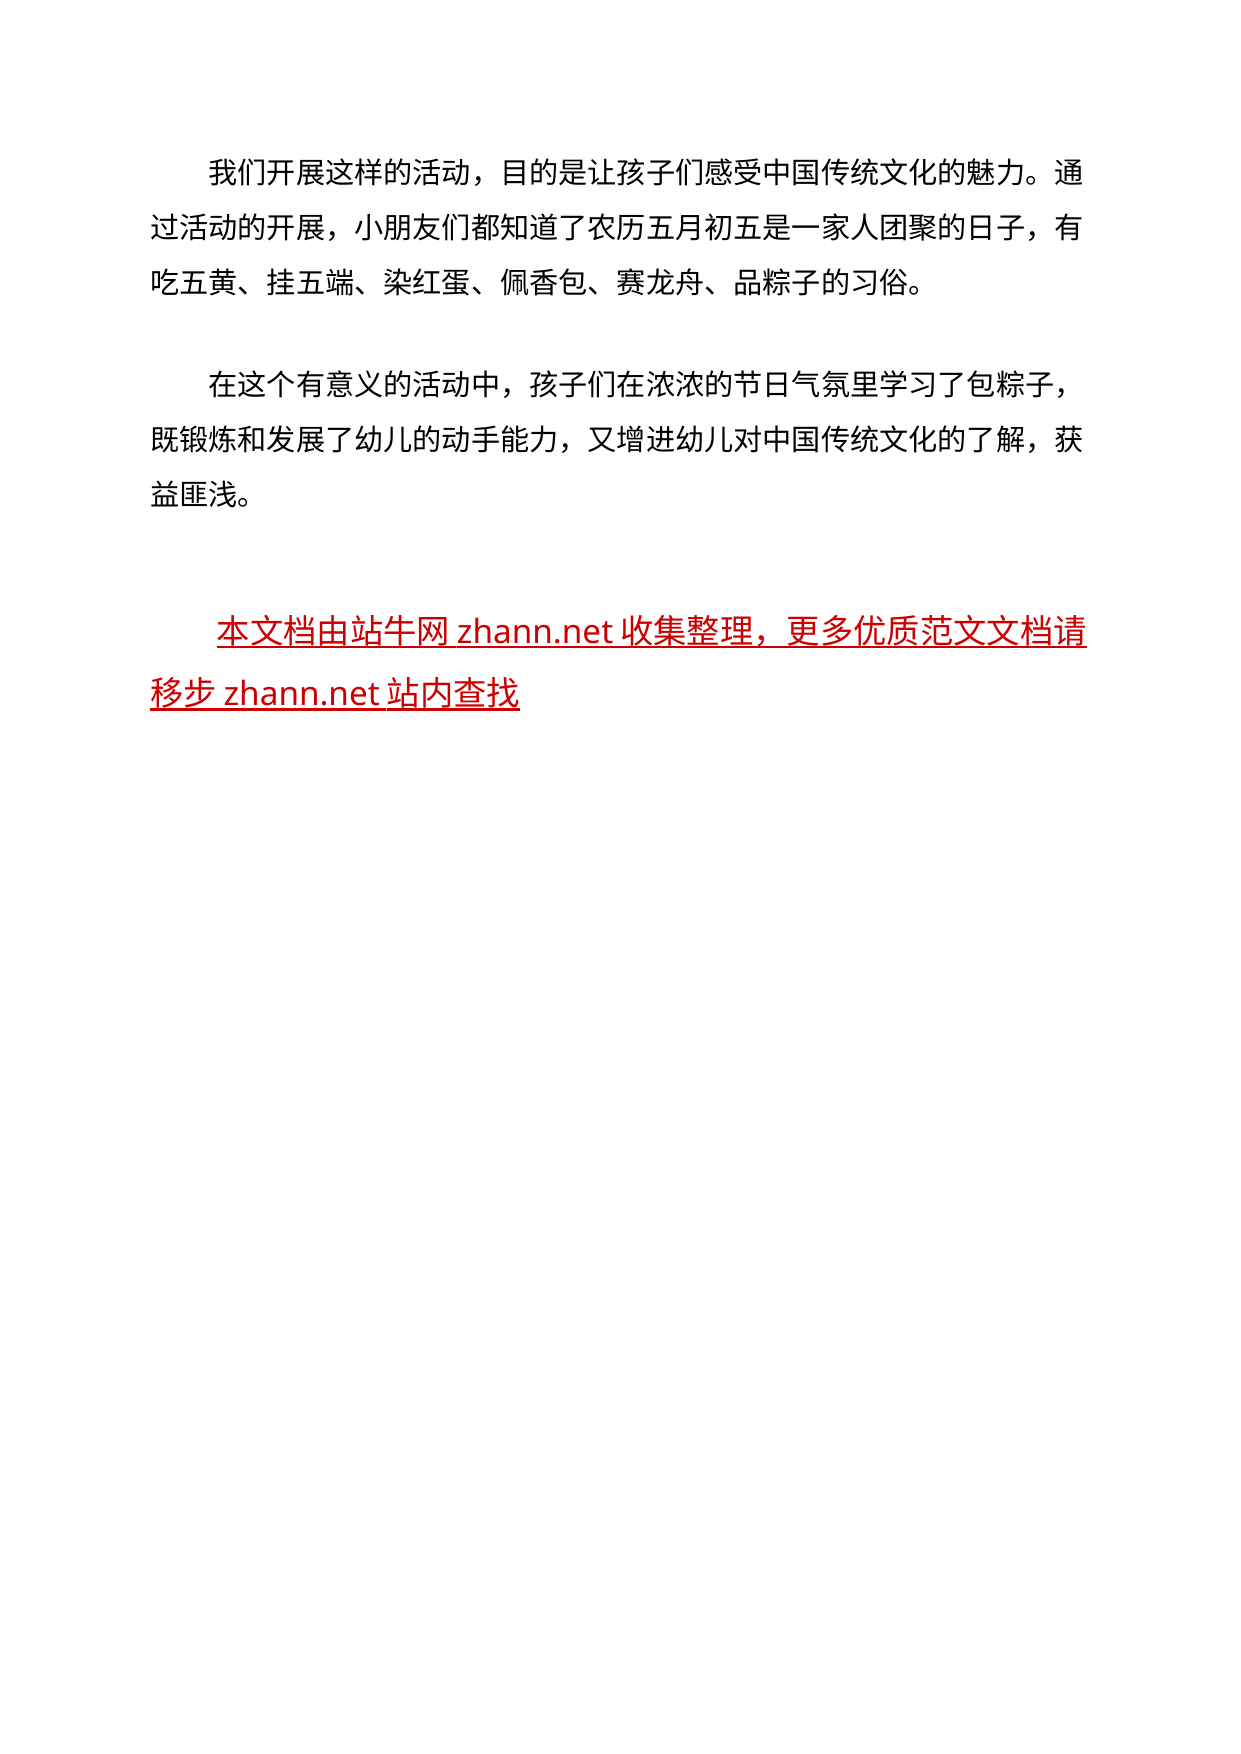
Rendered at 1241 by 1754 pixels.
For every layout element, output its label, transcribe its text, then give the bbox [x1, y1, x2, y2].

text 我们开展这样的活动，目的是让孩子们感受中国传统文化的魅力。通过活动的开展，小朋友们都知道了农历五月初五是一家人团聚的日子，有吃五黄、挂五端、染红蛋、佩香包、赛龙舟、品粽子的习俗。 [150, 150, 1090, 302]
text 本文档由站牛网zhann.net收集整理，更多优质范文文档请移步zhann.net站内查找 [150, 604, 1090, 716]
text 在这个有意义的活动中，孩子们在浓浓的节日气氛里学习了包粽子，既锻炼和发展了幼儿的动手能力，又增进幼儿对中国传统文化的了解，获益匪浅。 [150, 362, 1090, 514]
